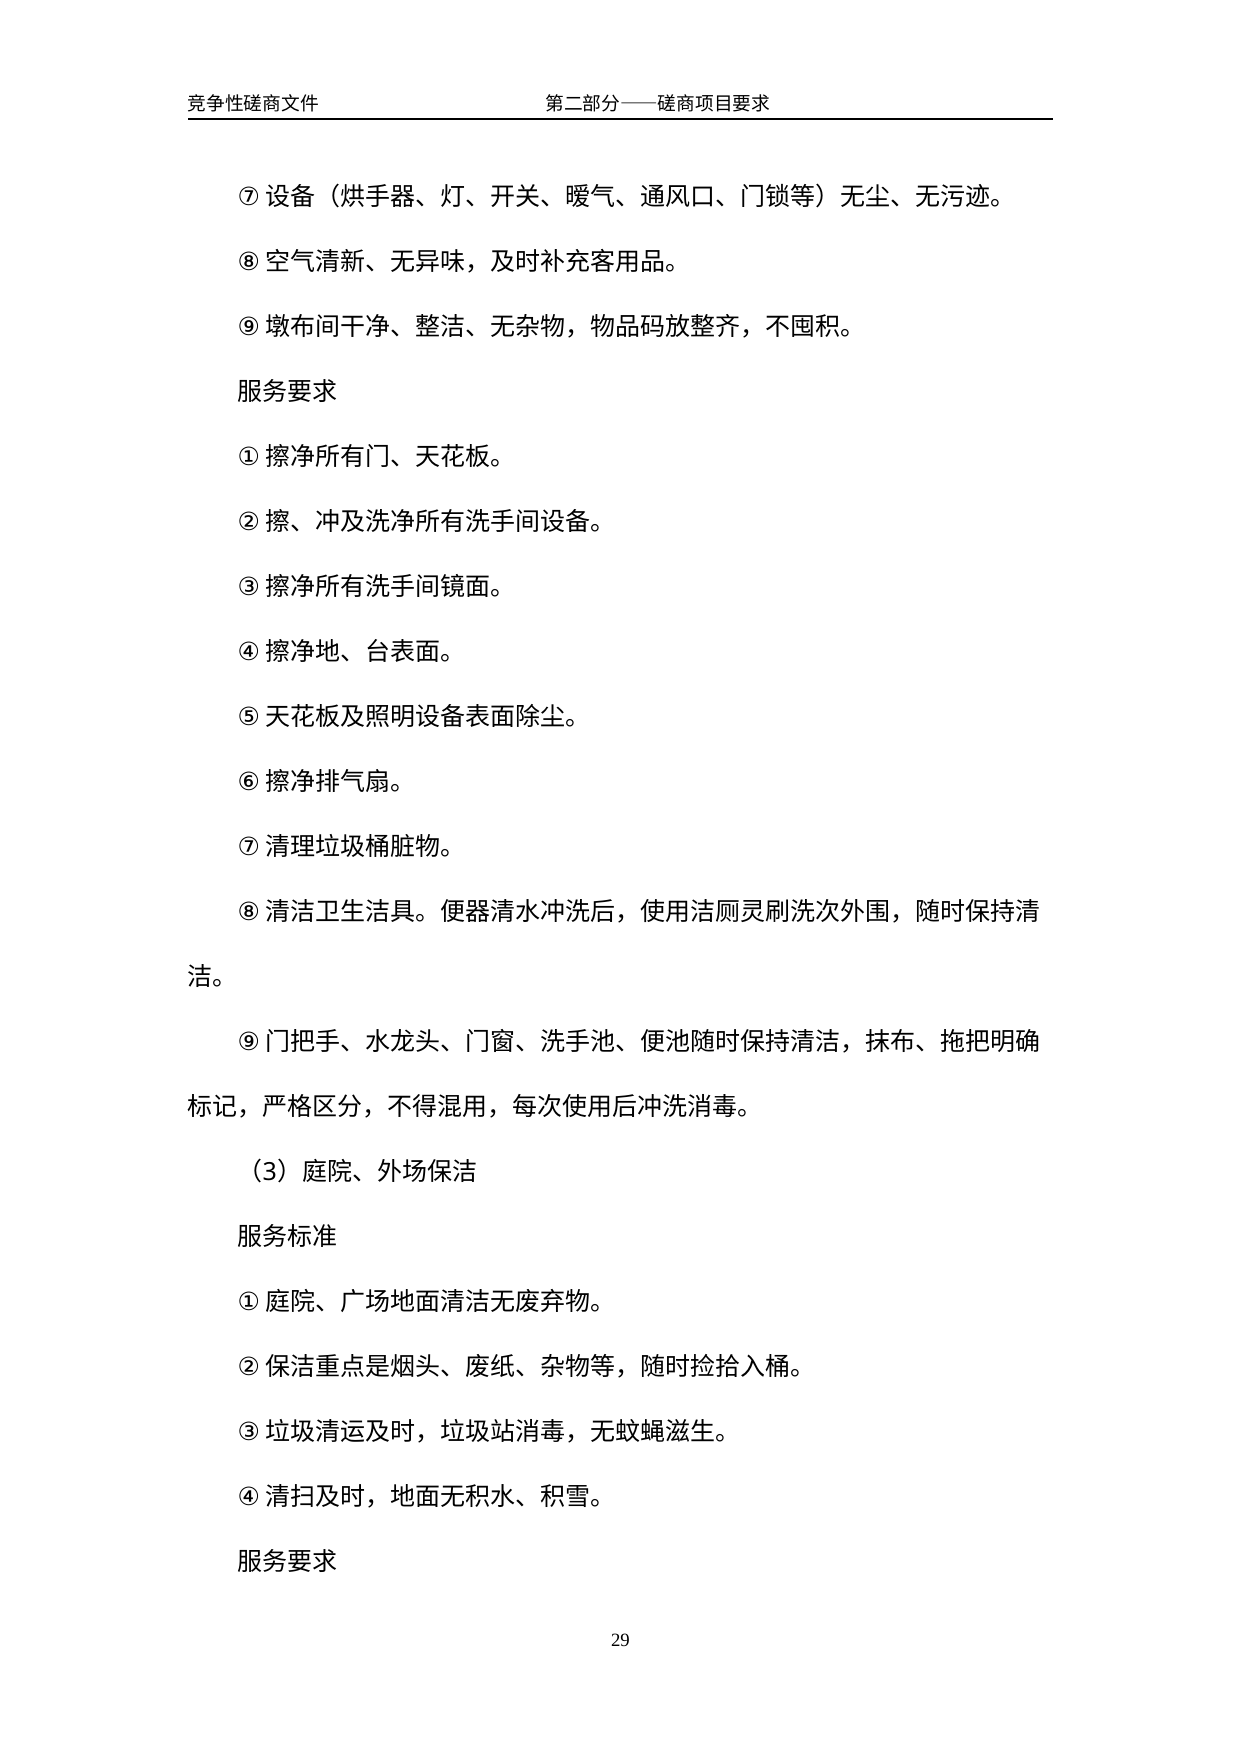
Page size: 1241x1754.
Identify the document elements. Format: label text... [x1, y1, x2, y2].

text ③垃圾清运及时，垃圾站消毒，无蚊蝇滋生。 [187, 1397, 1053, 1462]
text （3）庭院、外场保洁 [187, 1137, 1053, 1202]
text ②保洁重点是烟头、废纸、杂物等，随时捡拾入桶。 [187, 1332, 1053, 1397]
text ⑨门把手、水龙头、门窗、洗手池、便池随时保持清洁，抹布、拖把明确标记，严格区分，不得混用，每次使用后冲洗消毒。 [187, 1007, 1053, 1137]
text ①庭院、广场地面清洁无废弃物。 [187, 1267, 1053, 1332]
text ③擦净所有洗手间镜面。 [187, 552, 1053, 617]
text ⑨墩布间干净、整洁、无杂物，物品码放整齐，不囤积。 [187, 292, 1053, 357]
text ①擦净所有门、天花板。 [187, 422, 1053, 487]
text ⑦清理垃圾桶脏物。 [187, 812, 1053, 877]
text ⑦设备（烘手器、灯、开关、暧气、通风口、门锁等）无尘、无污迹。 [187, 162, 1053, 227]
text ④擦净地、台表面。 [187, 617, 1053, 682]
text ⑤天花板及照明设备表面除尘。 [187, 682, 1053, 747]
text ⑧清洁卫生洁具。便器清水冲洗后，使用洁厕灵刷洗次外围，随时保持清洁。 [187, 877, 1053, 1007]
text ②擦、冲及洗净所有洗手间设备。 [187, 487, 1053, 552]
text 服务要求 [187, 1527, 1053, 1592]
text ⑧空气清新、无异味，及时补充客用品。 [187, 227, 1053, 292]
text ⑥擦净排气扇。 [187, 747, 1053, 812]
text ④清扫及时，地面无积水、积雪。 [187, 1462, 1053, 1527]
text 服务标准 [187, 1202, 1053, 1267]
text 服务要求 [187, 357, 1053, 422]
